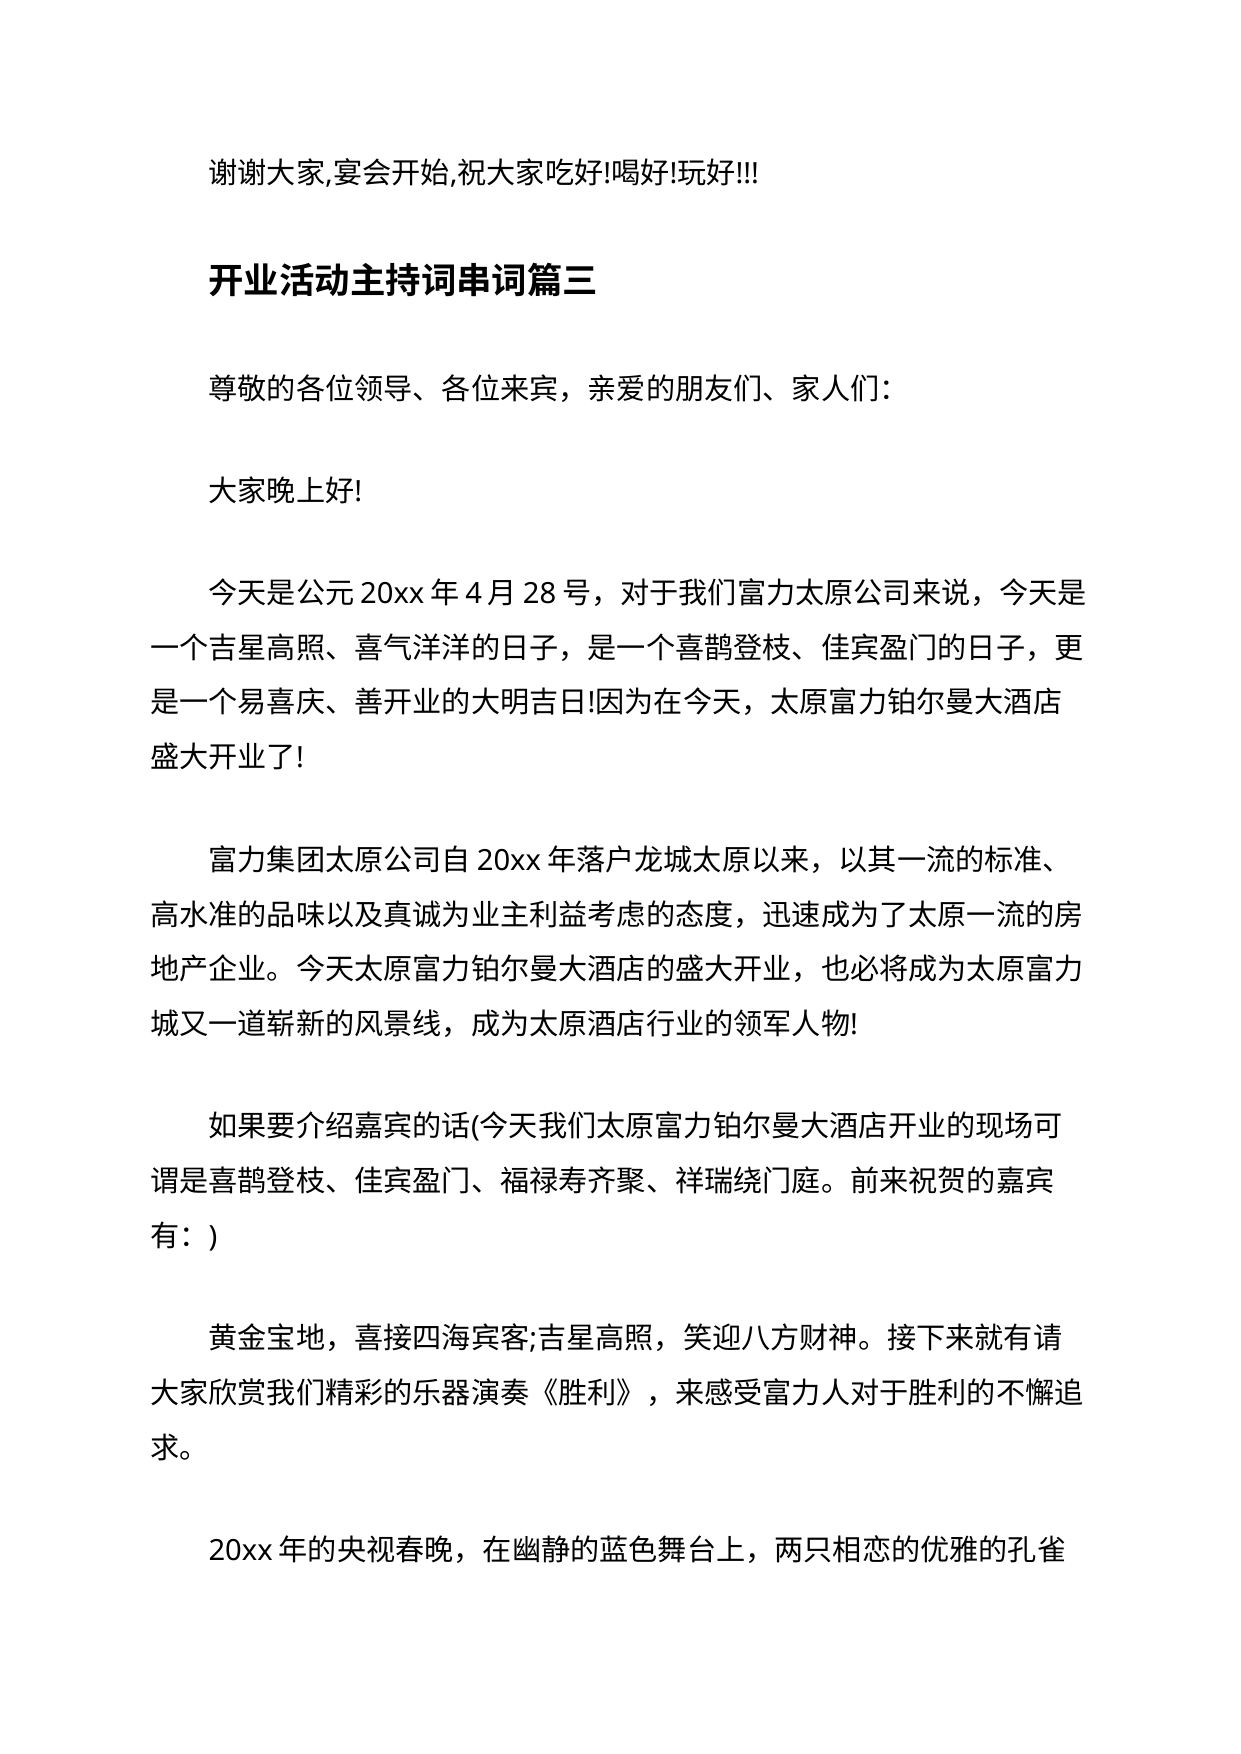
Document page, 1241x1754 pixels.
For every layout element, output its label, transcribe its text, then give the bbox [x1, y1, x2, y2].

text 黄金宝地，喜接四海宾客;吉星高照，笑迎八方财神。接下来就有请大家欣赏我们精彩的乐器演奏《胜利》，来感受富力人对于胜利的不懈追求。 [150, 1315, 1090, 1467]
text 开业活动主持词串词篇三 [150, 252, 1090, 303]
text 富力集团太原公司自20xx年落户龙城太原以来，以其一流的标准、高水准的品味以及真诚为业主利益考虑的态度，迅速成为了太原一流的房地产企业。今天太原富力铂尔曼大酒店的盛大开业，也必将成为太原富力城又一道崭新的风景线，成为太原酒店行业的领军人物! [150, 836, 1090, 1043]
text 今天是公元20xx年4月28号，对于我们富力太原公司来说，今天是一个吉星高照、喜气洋洋的日子，是一个喜鹊登枝、佳宾盈门的日子，更是一个易喜庆、善开业的大明吉日!因为在今天，太原富力铂尔曼大酒店盛大开业了! [150, 569, 1090, 776]
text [150, 1526, 1090, 1569]
text 尊敬的各位领导、各位来宾，亲爱的朋友们、家人们： [150, 365, 1090, 408]
text 大家晚上好! [150, 467, 1090, 509]
text 如果要介绍嘉宾的话(今天我们太原富力铂尔曼大酒店开业的现场可谓是喜鹊登枝、佳宾盈门、福禄寿齐聚、祥瑞绕门庭。前来祝贺的嘉宾有：) [150, 1103, 1090, 1255]
text 谢谢大家,宴会开始,祝大家吃好!喝好!玩好!!! [150, 150, 1090, 192]
